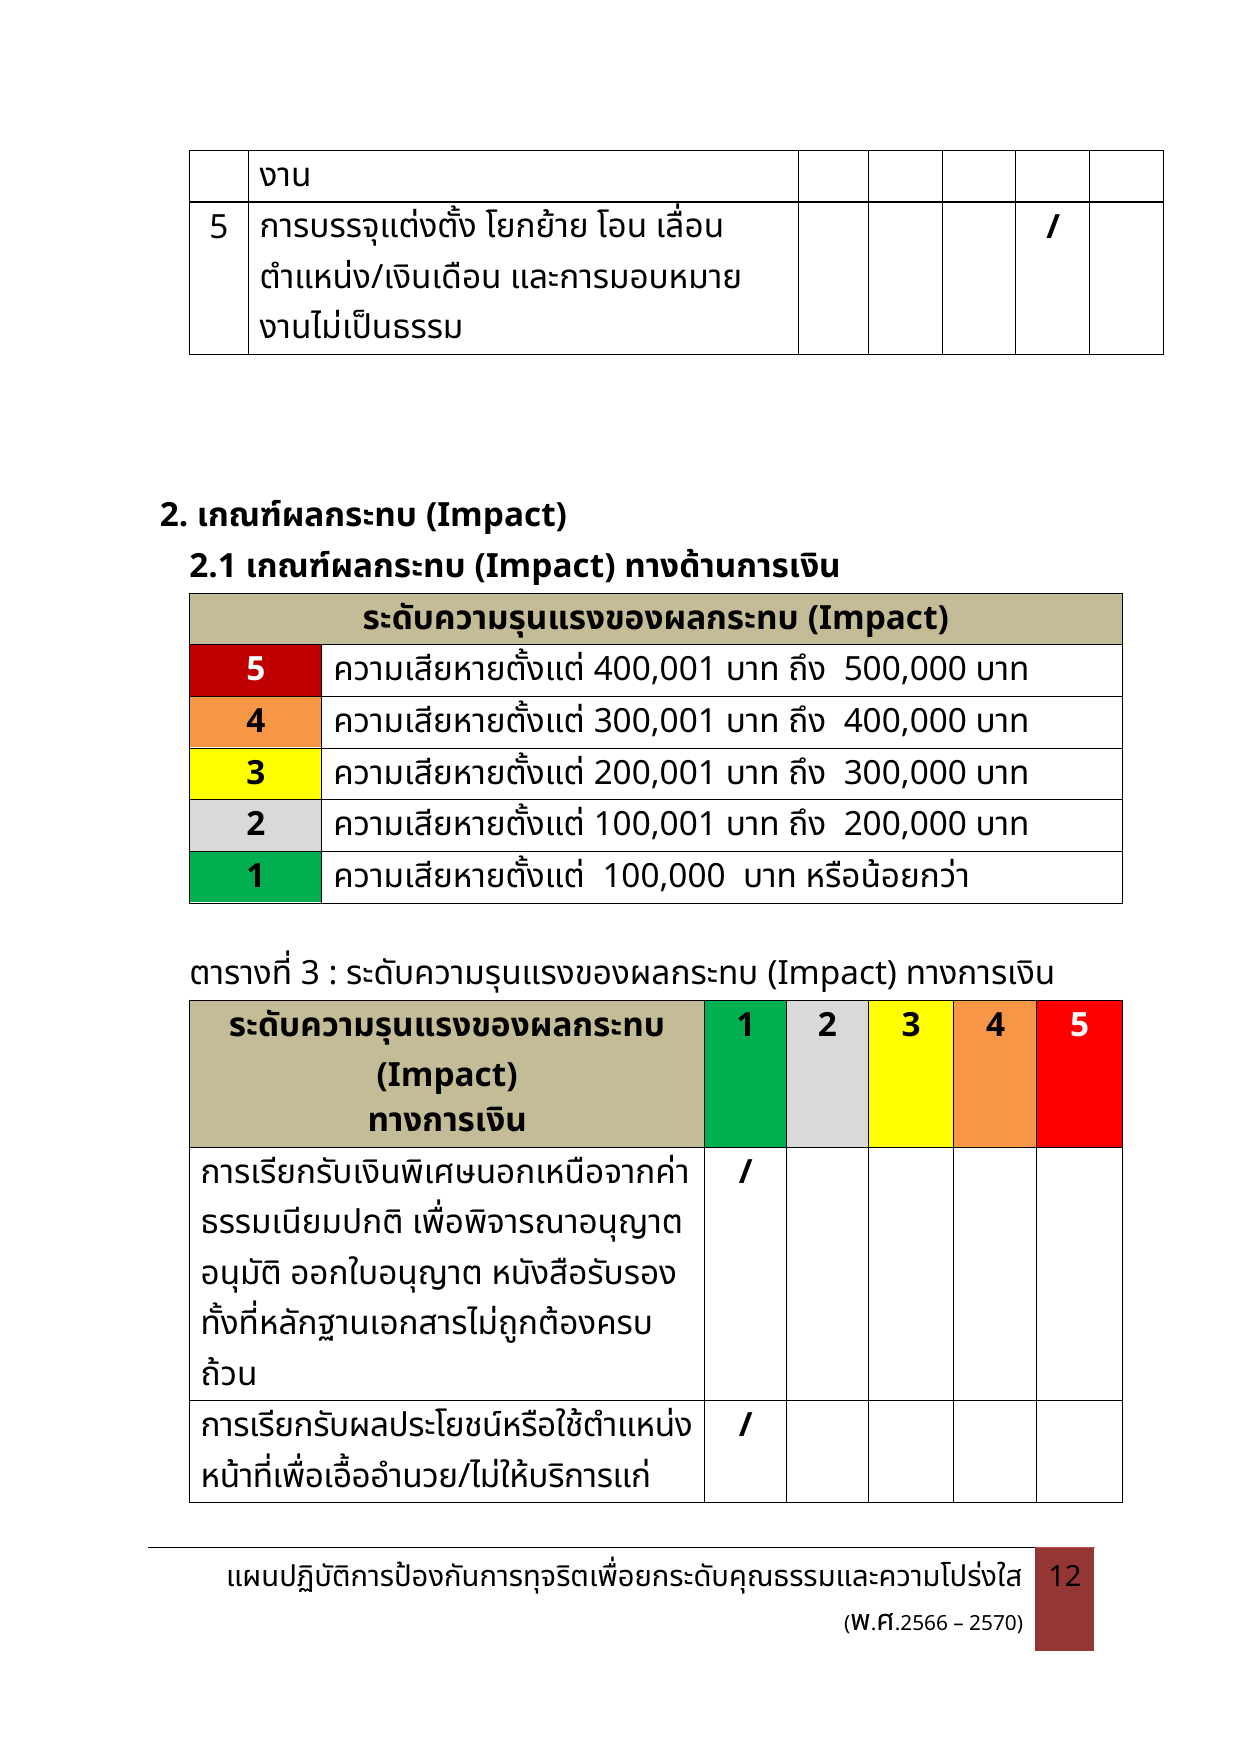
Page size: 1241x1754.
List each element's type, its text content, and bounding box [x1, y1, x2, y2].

table_cell ความเสียหายตั้งแต่ 100,001 บาท ถึง 200,000 บาท [322, 800, 1122, 851]
table_header ระดับความรุนแรงของผลกระทบ (Impact) ทางการเงิน [190, 1001, 704, 1147]
table_cell [1090, 151, 1163, 201]
table_cell 1 [190, 852, 321, 902]
table_cell 3 [190, 749, 321, 799]
table_cell 5 [190, 645, 321, 696]
table_header 4 [954, 1001, 1036, 1147]
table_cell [249, 151, 798, 201]
table_cell ความเสียหายตั้งแต่ 100,000 บาท หรือน้อยกว่า [322, 852, 1122, 902]
table_cell [1016, 151, 1089, 201]
table_cell [943, 203, 1015, 354]
table_cell [869, 1401, 953, 1502]
text ตารางที่ 3 : ระดับความรุนแรงของผลกระทบ (Impact) ทางการเงิน [189, 949, 1116, 999]
table_cell [787, 1401, 868, 1502]
table_cell [799, 151, 868, 201]
table_cell การบรรจุแต่งตั้ง โยกย้าย โอน เลื่อนตำแหน่ง/เงินเดือน และการมอบหมายงานไม่เป็นธรรม [249, 203, 798, 354]
text 2. เกณฑ์ผลกระทบ (Impact) [159, 491, 1116, 542]
table_header 2 [787, 1001, 868, 1147]
table_cell [954, 1148, 1036, 1400]
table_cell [190, 1401, 704, 1502]
table_cell [799, 203, 868, 354]
table_header 1 [705, 1001, 786, 1147]
table_header ระดับความรุนแรงของผลกระทบ (Impact) [190, 594, 1122, 644]
table_header 5 [1037, 1001, 1122, 1147]
table_cell [1037, 1148, 1122, 1400]
table_cell ความเสียหายตั้งแต่ 300,001 บาท ถึง 400,000 บาท [322, 697, 1122, 747]
table_cell การเรียกรับเงินพิเศษนอกเหนือจากค่าธรรมเนียมปกติ เพื่อพิจารณาอนุญาต อนุมัติ ออกใบอนุญาต หนังสือรับรอง ทั้งที่หลักฐานเอกสารไม่ถูกต้องครบถ้วน [190, 1148, 704, 1400]
table_cell ความเสียหายตั้งแต่ 200,001 บาท ถึง 300,000 บาท [322, 749, 1122, 799]
table_cell 4 [190, 151, 248, 201]
table_cell [869, 203, 942, 354]
table_cell / [705, 1148, 786, 1400]
table_cell [1090, 203, 1163, 354]
table_cell / [705, 1401, 786, 1502]
table_cell [1037, 1401, 1122, 1502]
table_cell 5 [190, 203, 248, 354]
table_cell [787, 1148, 868, 1400]
table_cell 4 [190, 697, 321, 747]
table_cell [869, 1148, 953, 1400]
table_cell / [1016, 203, 1089, 354]
table_cell ความเสียหายตั้งแต่ 400,001 บาท ถึง 500,000 บาท [322, 645, 1122, 696]
table_header 3 [869, 1001, 953, 1147]
table_cell [943, 151, 1015, 201]
table_cell / [869, 151, 942, 201]
table_cell 2 [190, 800, 321, 851]
table_cell [954, 1401, 1036, 1502]
text 2.1 เกณฑ์ผลกระทบ (Impact) ทางด้านการเงิน [159, 542, 1116, 592]
